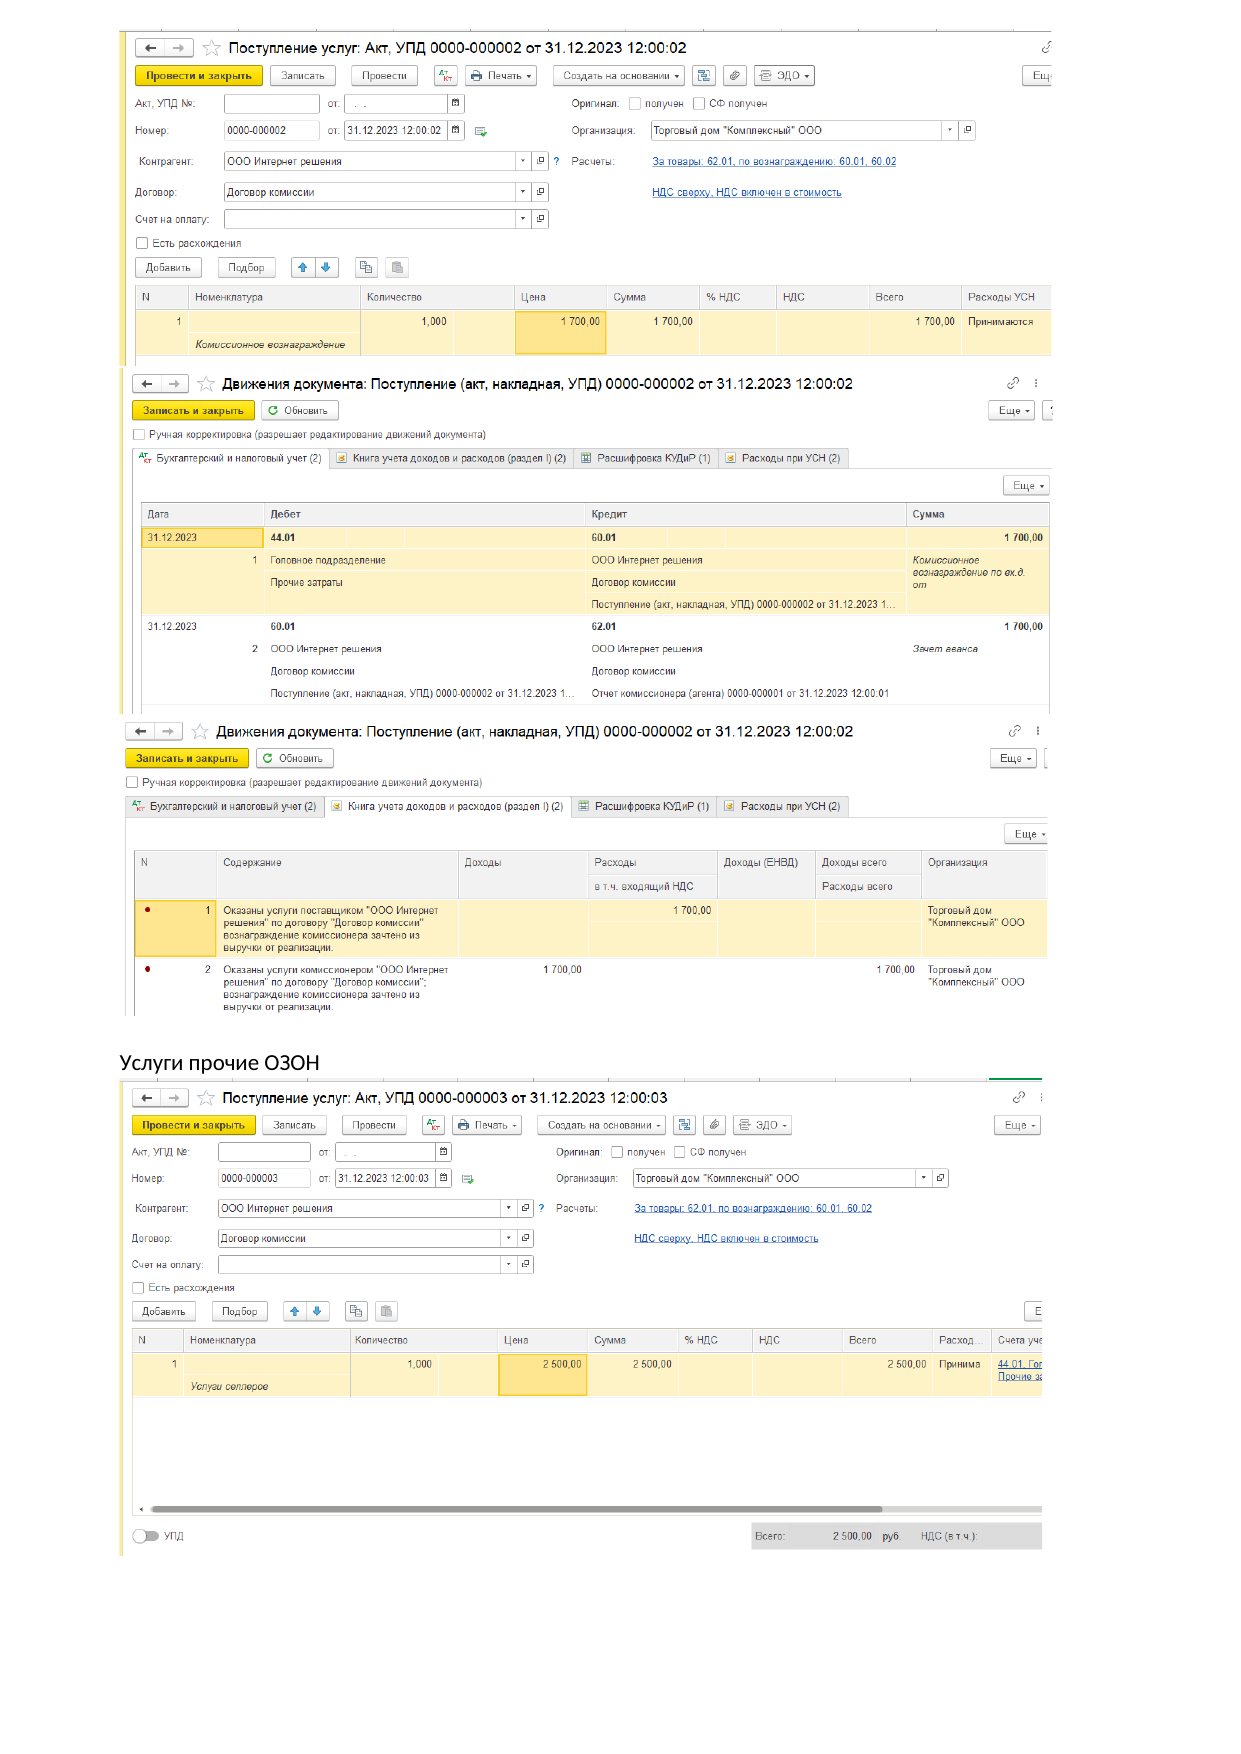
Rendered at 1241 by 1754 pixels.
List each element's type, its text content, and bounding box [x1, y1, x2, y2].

picture [119, 1078, 1043, 1556]
picture [119, 29, 1052, 366]
list Услуги прочие ОЗОН [119, 1048, 1152, 1076]
picture [119, 716, 1048, 1016]
picture [119, 368, 1053, 714]
